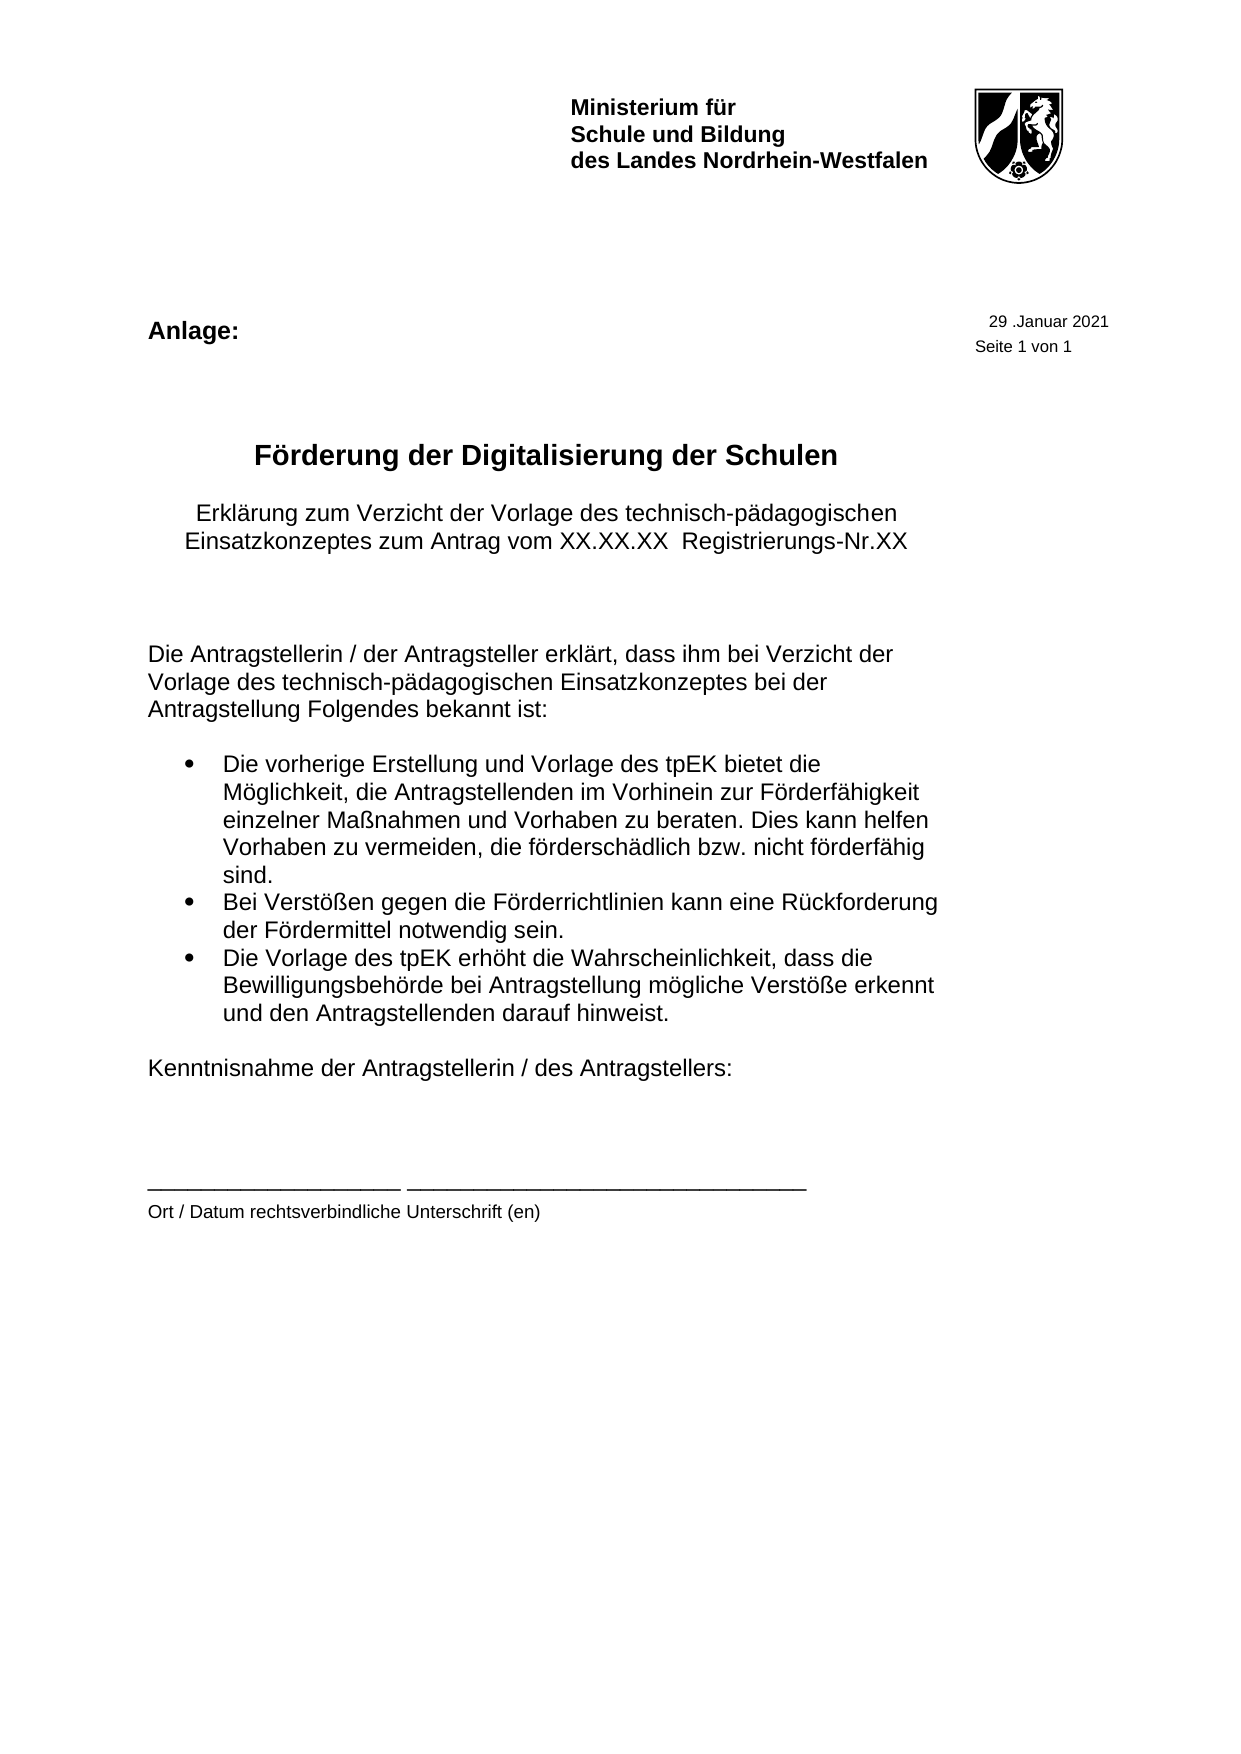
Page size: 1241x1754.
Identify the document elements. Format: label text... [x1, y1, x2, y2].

text Erklärung zum Verzicht der Vorlage des technisch-pädagogischen Einsatzkonzeptes zum Antrag vom XX.XX.XX Registrierungs-Nr.XX [148, 499, 945, 554]
text Ort / Datum rechtsverbindliche Unterschrift (en) [148, 1192, 945, 1225]
list Bei Verstößen gegen die Förderrichtlinien kann eine Rückforderung der Fördermittel notwendig sein. [185, 888, 945, 943]
text ___________________ ______________________________ [148, 1164, 945, 1192]
list Die Vorlage des tpEK erhöht die Wahrscheinlichkeit, dass die Bewilligungsbehörde bei Antragstellung mögliche Verstöße erkennt und den Antragstellenden darauf hinweist. [185, 943, 945, 1026]
text Anlage: [148, 148, 945, 346]
list Die vorherige Erstellung und Vorlage des tpEK bietet die Möglichkeit, die Antragstellenden im Vorhinein zur Förderfähigkeit einzelner Maßnahmen und Vorhaben zu beraten. Dies kann helfen Vorhaben zu vermeiden, die förderschädlich bzw. nicht förderfähig sind. [185, 750, 945, 888]
text Förderung der Digitalisierung der Schulen [148, 438, 945, 471]
text Die Antragstellerin / der Antragsteller erklärt, dass ihm bei Verzicht der Vorlage des technisch-pädagogischen Einsatzkonzeptes bei der Antragstellung Folgendes bekannt ist: [148, 640, 945, 723]
text Kenntnisnahme der Antragstellerin / des Antragstellers: [148, 1054, 945, 1082]
